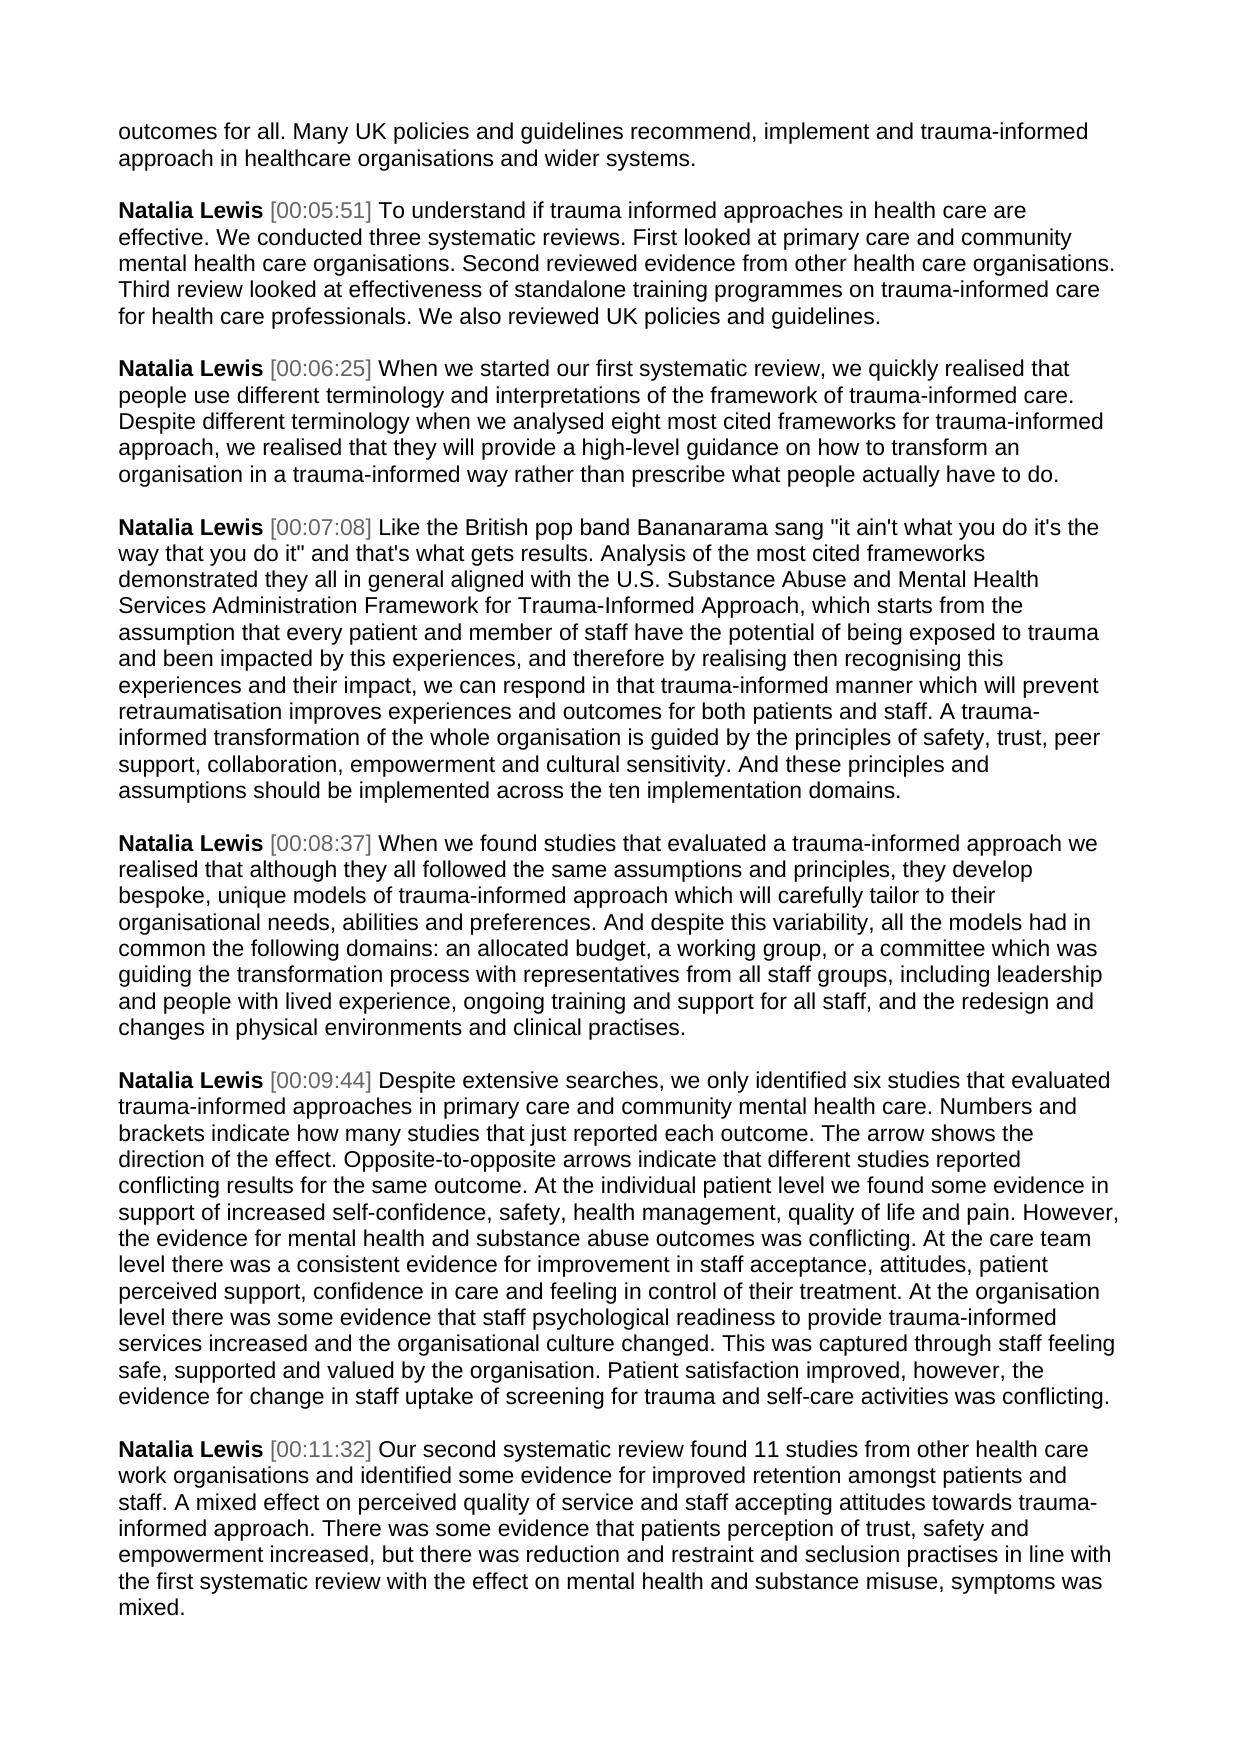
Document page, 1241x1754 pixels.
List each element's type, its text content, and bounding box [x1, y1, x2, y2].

text Natalia Lewis [00:07:08] Like the British pop band Bananarama sang "it ain't what you do it's the way that you do it" and that's what gets results. Analysis of the most cited frameworks demonstrated they all in general aligned with the U.S. Substance Abuse and Mental Health Services Administration Framework for Trauma-Informed Approach, which starts from the assumption that every patient and member of staff have the potential of being exposed to trauma and been impacted by this experiences, and therefore by realising then recognising this experiences and their impact, we can respond in that trauma-informed manner which will prevent retraumatisation improves experiences and outcomes for both patients and staff. A trauma-informed transformation of the whole organisation is guided by the principles of safety, trust, peer support, collaboration, empowerment and cultural sensitivity. And these principles and assumptions should be implemented across the ten implementation domains. [118, 513, 1122, 803]
text Natalia Lewis [00:09:44] Despite extensive searches, we only identified six studies that evaluated trauma-informed approaches in primary care and community mental health care. Numbers and brackets indicate how many studies that just reported each outcome. The arrow shows the direction of the effect. Opposite-to-opposite arrows indicate that different studies reported conflicting results for the same outcome. At the individual patient level we found some evidence in support of increased self-confidence, safety, health management, quality of life and pain. However, the evidence for mental health and substance abuse outcomes was conflicting. At the care team level there was a consistent evidence for improvement in staff acceptance, attitudes, patient perceived support, confidence in care and feeling in control of their treatment. At the organisation level there was some evidence that staff psychological readiness to provide trauma-informed services increased and the organisational culture changed. This was captured through staff feeling safe, supported and valued by the organisation. Patient satisfaction improved, however, the evidence for change in staff uptake of screening for trauma and self-care activities was conflicting. [118, 1067, 1122, 1409]
text Natalia Lewis [00:11:32] Our second systematic review found 11 studies from other health care work organisations and identified some evidence for improved retention amongst patients and staff. A mixed effect on perceived quality of service and staff accepting attitudes towards trauma-informed approach. There was some evidence that patients perception of trust, safety and empowerment increased, but there was reduction and restraint and seclusion practises in line with the first systematic review with the effect on mental health and substance misuse, symptoms was mixed. [118, 1436, 1122, 1620]
text Natalia Lewis [00:06:25] When we started our first systematic review, we quickly realised that people use different terminology and interpretations of the framework of trauma-informed care. Despite different terminology when we analysed eight most cited frameworks for trauma-informed approach, we realised that they will provide a high-level guidance on how to transform an organisation in a trauma-informed way rather than prescribe what people actually have to do. [118, 355, 1122, 487]
text Natalia Lewis [00:05:51] To understand if trauma informed approaches in health care are effective. We conducted three systematic reviews. First looked at primary care and community mental health care organisations. Second reviewed evidence from other health care organisations. Third review looked at effectiveness of standalone training programmes on trauma-informed care for health care professionals. We also reviewed UK policies and guidelines. [118, 197, 1122, 329]
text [118, 118, 1122, 171]
text Natalia Lewis [00:08:37] When we found studies that evaluated a trauma-informed approach we realised that although they all followed the same assumptions and principles, they develop bespoke, unique models of trauma-informed approach which will carefully tailor to their organisational needs, abilities and preferences. And despite this variability, all the models had in common the following domains: an allocated budget, a working group, or a committee which was guiding the transformation process with representatives from all staff groups, including leadership and people with lived experience, ongoing training and support for all staff, and the redesign and changes in physical environments and clinical practises. [118, 830, 1122, 1041]
